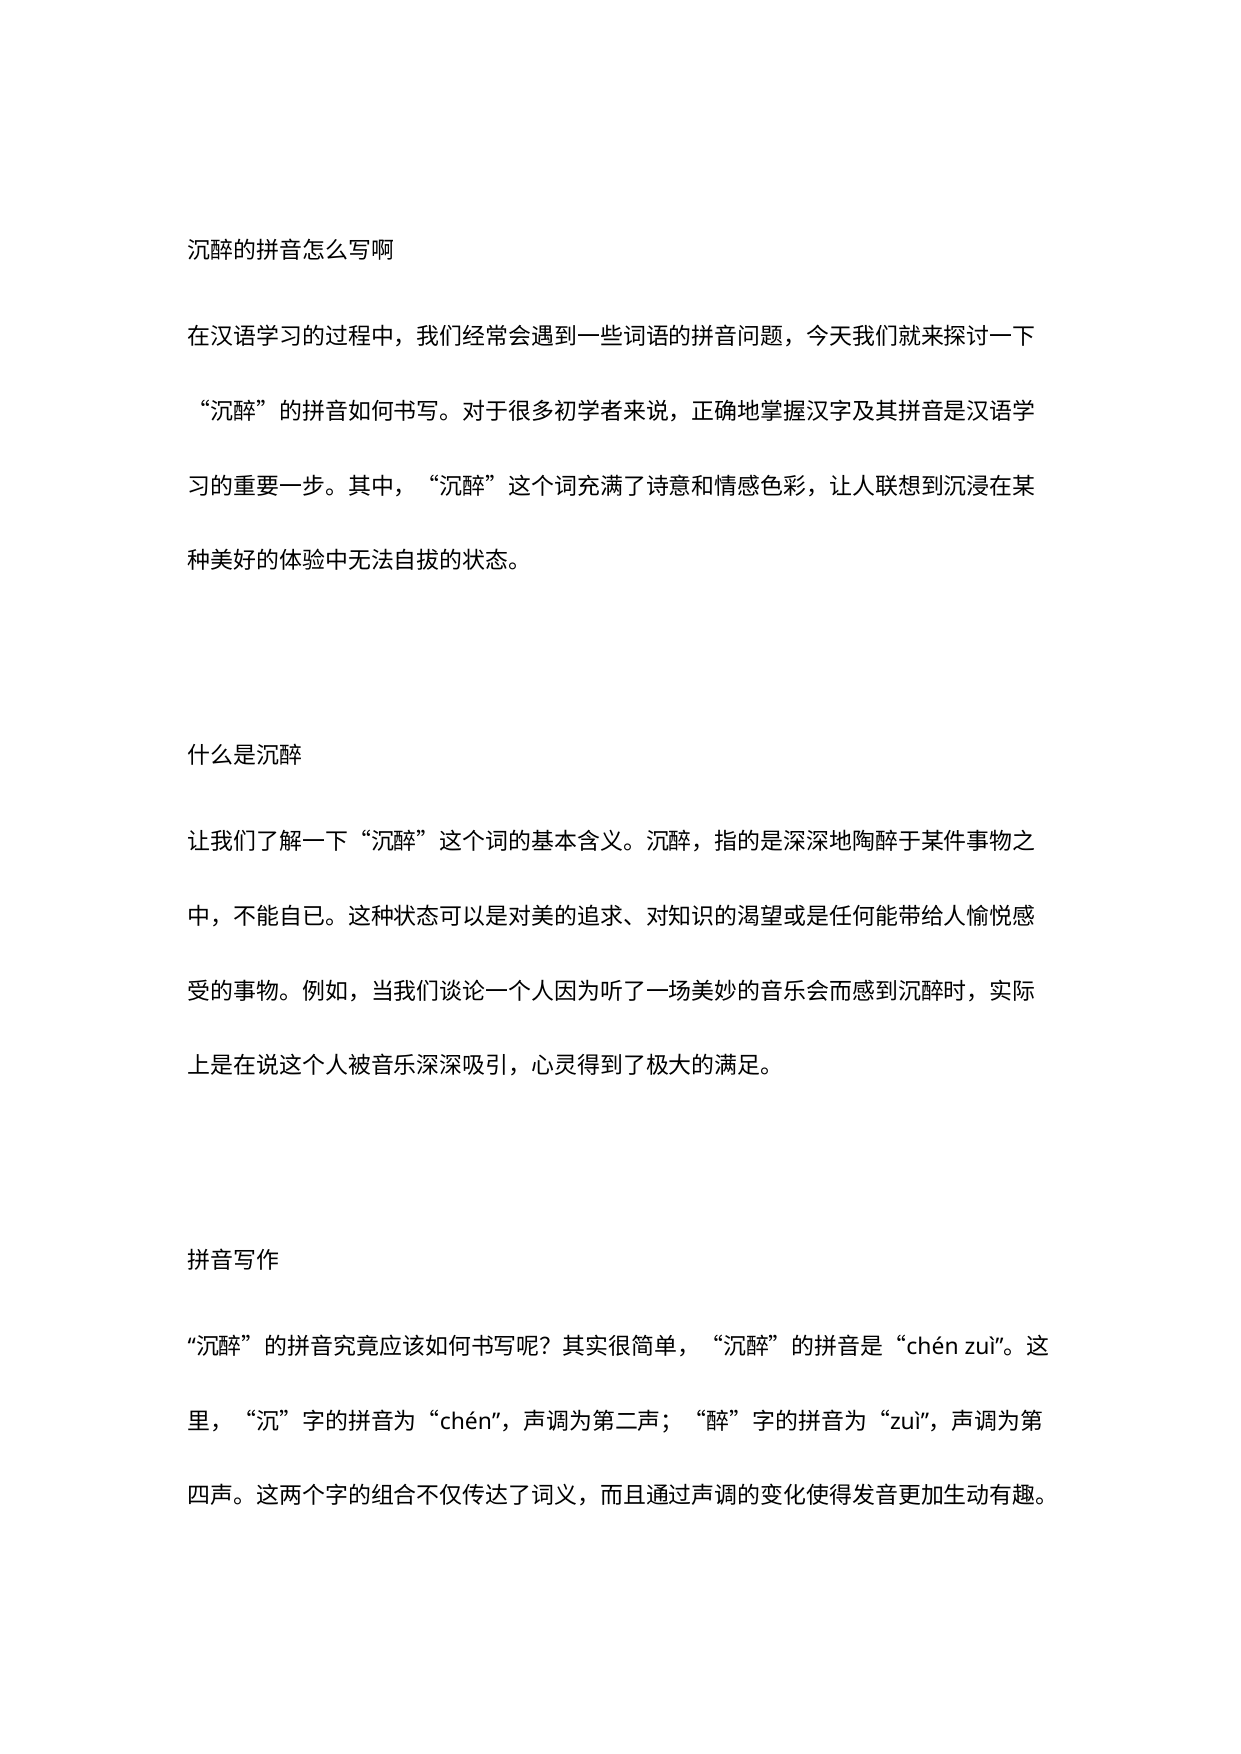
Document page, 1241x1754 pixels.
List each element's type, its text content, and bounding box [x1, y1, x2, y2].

text 拼音写作 [187, 1226, 1053, 1291]
text 什么是沉醉 [187, 721, 1053, 786]
text 在汉语学习的过程中，我们经常会遇到一些词语的拼音问题，今天我们就来探讨一下“沉醉”的拼音如何书写。对于很多初学者来说，正确地掌握汉字及其拼音是汉语学习的重要一步。其中，“沉醉”这个词充满了诗意和情感色彩，让人联想到沉浸在某种美好的体验中无法自拔的状态。 [187, 302, 1053, 591]
text “沉醉”的拼音究竟应该如何书写呢？其实很简单，“沉醉”的拼音是“chén zuì”。这里，“沉”字的拼音为“chén”，声调为第二声；“醉”字的拼音为“zuì”，声调为第四声。这两个字的组合不仅传达了词义，而且通过声调的变化使得发音更加生动有趣。 [187, 1312, 1053, 1527]
text 沉醉的拼音怎么写啊 [187, 216, 1053, 281]
text 让我们了解一下“沉醉”这个词的基本含义。沉醉，指的是深深地陶醉于某件事物之中，不能自已。这种状态可以是对美的追求、对知识的渴望或是任何能带给人愉悦感受的事物。例如，当我们谈论一个人因为听了一场美妙的音乐会而感到沉醉时，实际上是在说这个人被音乐深深吸引，心灵得到了极大的满足。 [187, 807, 1053, 1096]
